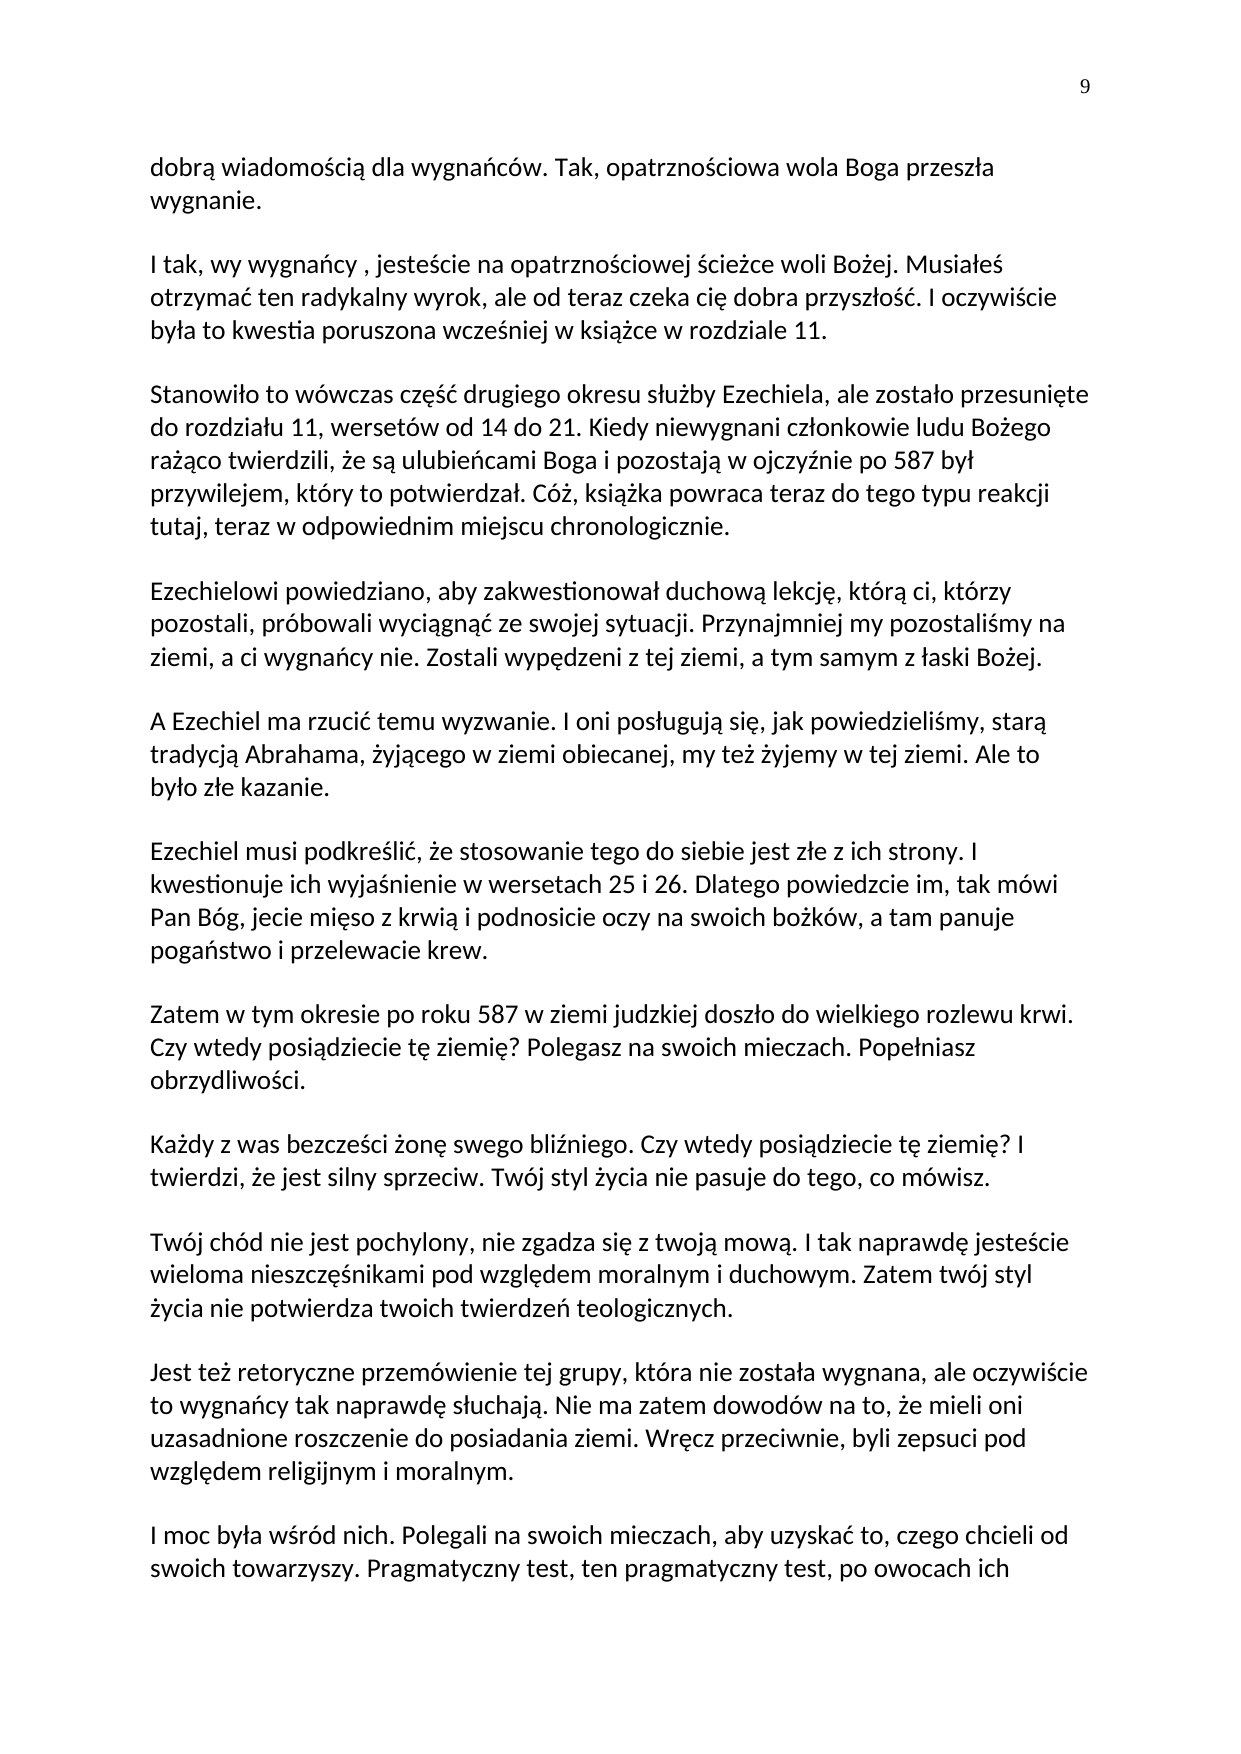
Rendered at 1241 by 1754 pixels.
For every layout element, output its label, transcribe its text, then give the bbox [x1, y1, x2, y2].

text I tak, wy wygnańcy , jesteście na opatrznościowej ścieżce woli Bożej. Musiałeś otrzymać ten radykalny wyrok, ale od teraz czeka cię dobra przyszłość. I oczywiście była to kwestia poruszona wcześniej w książce w rozdziale 11. [150, 247, 1090, 346]
text Zatem w tym okresie po roku 587 w ziemi judzkiej doszło do wielkiego rozlewu krwi. Czy wtedy posiądziecie tę ziemię? Polegasz na swoich mieczach. Popełniasz obrzydliwości. [150, 997, 1090, 1096]
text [150, 1518, 1090, 1584]
text Twój chód nie jest pochylony, nie zgadza się z twoją mową. I tak naprawdę jesteście wieloma nieszczęśnikami pod względem moralnym i duchowym. Zatem twój styl życia nie potwierdza twoich twierdzeń teologicznych. [150, 1225, 1090, 1324]
text A Ezechiel ma rzucić temu wyzwanie. I oni posługują się, jak powiedzieliśmy, starą tradycją Abrahama, żyjącego w ziemi obiecanej, my też żyjemy w tej ziemi. Ale to było złe kazanie. [150, 704, 1090, 803]
text Stanowiło to wówczas część drugiego okresu służby Ezechiela, ale zostało przesunięte do rozdziału 11, wersetów od 14 do 21. Kiedy niewygnani członkowie ludu Bożego rażąco twierdzili, że są ulubieńcami Boga i pozostają w ojczyźnie po 587 był przywilejem, który to potwierdzał. Cóż, książka powraca teraz do tego typu reakcji tutaj, teraz w odpowiednim miejscu chronologicznie. [150, 377, 1090, 542]
text Jest też retoryczne przemówienie tej grupy, która nie została wygnana, ale oczywiście to wygnańcy tak naprawdę słuchają. Nie ma zatem dowodów na to, że mieli oni uzasadnione roszczenie do posiadania ziemi. Wręcz przeciwnie, byli zepsuci pod względem religijnym i moralnym. [150, 1355, 1090, 1487]
text Ezechiel musi podkreślić, że stosowanie tego do siebie jest złe z ich strony. I kwestionuje ich wyjaśnienie w wersetach 25 i 26. Dlatego powiedzcie im, tak mówi Pan Bóg, jecie mięso z krwią i podnosicie oczy na swoich bożków, a tam panuje pogaństwo i przelewacie krew. [150, 834, 1090, 966]
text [150, 150, 1090, 216]
text Ezechielowi powiedziano, aby zakwestionował duchową lekcję, którą ci, którzy pozostali, próbowali wyciągnąć ze swojej sytuacji. Przynajmniej my pozostaliśmy na ziemi, a ci wygnańcy nie. Zostali wypędzeni z tej ziemi, a tym samym z łaski Bożej. [150, 574, 1090, 673]
text Każdy z was bezcześci żonę swego bliźniego. Czy wtedy posiądziecie tę ziemię? I twierdzi, że jest silny sprzeciw. Twój styl życia nie pasuje do tego, co mówisz. [150, 1127, 1090, 1193]
